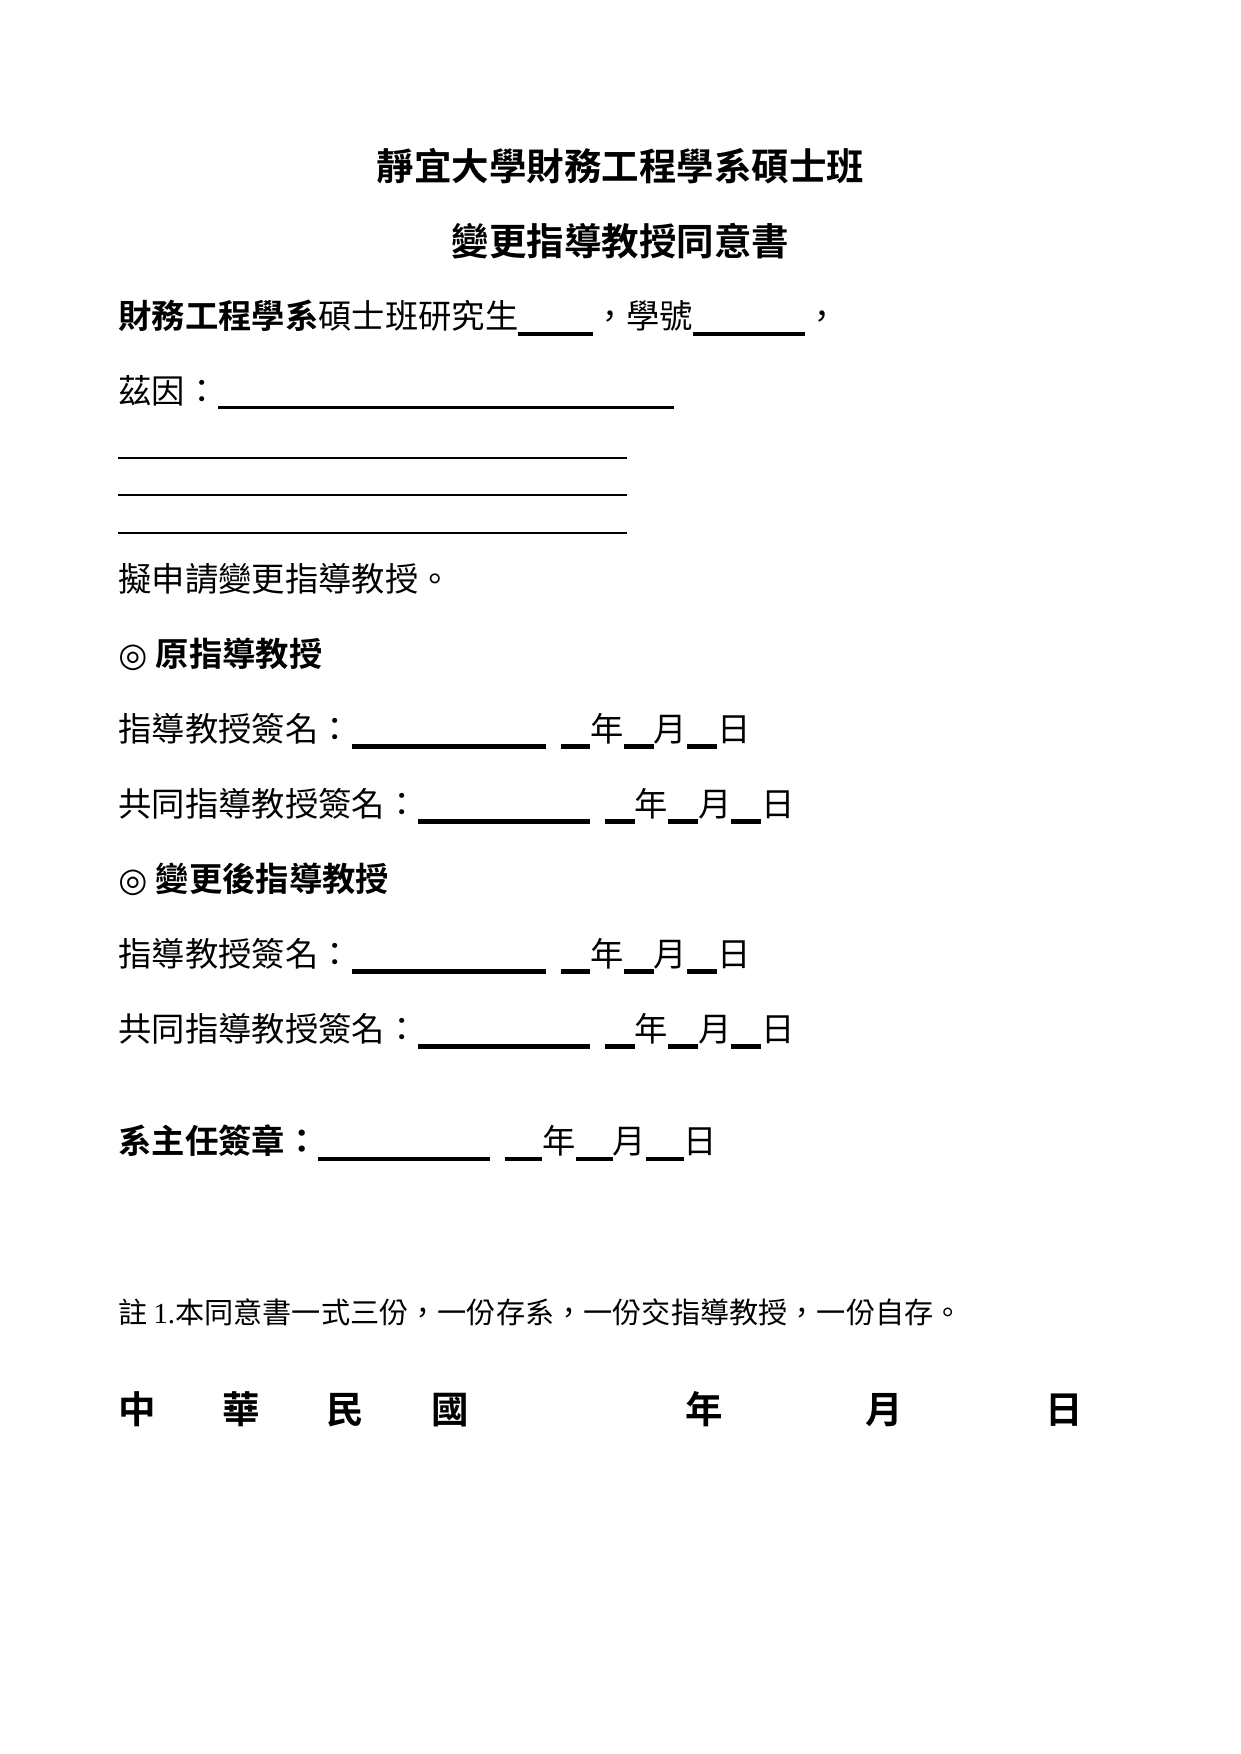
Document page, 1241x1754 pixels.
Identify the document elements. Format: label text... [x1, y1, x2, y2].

text ◎ 變更教授 [118, 839, 1122, 914]
text 系主任簽章： 年 月 日 [118, 1102, 1122, 1177]
text ◎ 原指導教授 [118, 614, 1122, 689]
text 註1.本同意書一式三份，一份存系，一份交指導教授，一份自存。 [118, 1289, 1122, 1332]
text 財務工程學系碩士班研究生 ，學號 ， [118, 277, 1122, 352]
text 指導教授簽名： 年 月 日 [118, 914, 1122, 989]
text 中 華 民 國 年 月 日 [118, 1369, 1122, 1444]
text 變更指導教授同意書 [118, 202, 1122, 277]
text 靜宜大學財務工程學系碩士班 [118, 127, 1122, 202]
text 茲因： [118, 352, 1122, 427]
text 共同指導教授簽名： 年 月 日 [118, 764, 1122, 839]
text 指導教授簽名： 年 月 日 [118, 689, 1122, 764]
text 擬申請變更指導教授。 [118, 539, 1122, 614]
text 共同指導教授簽名： 年 月 日 [118, 989, 1122, 1064]
